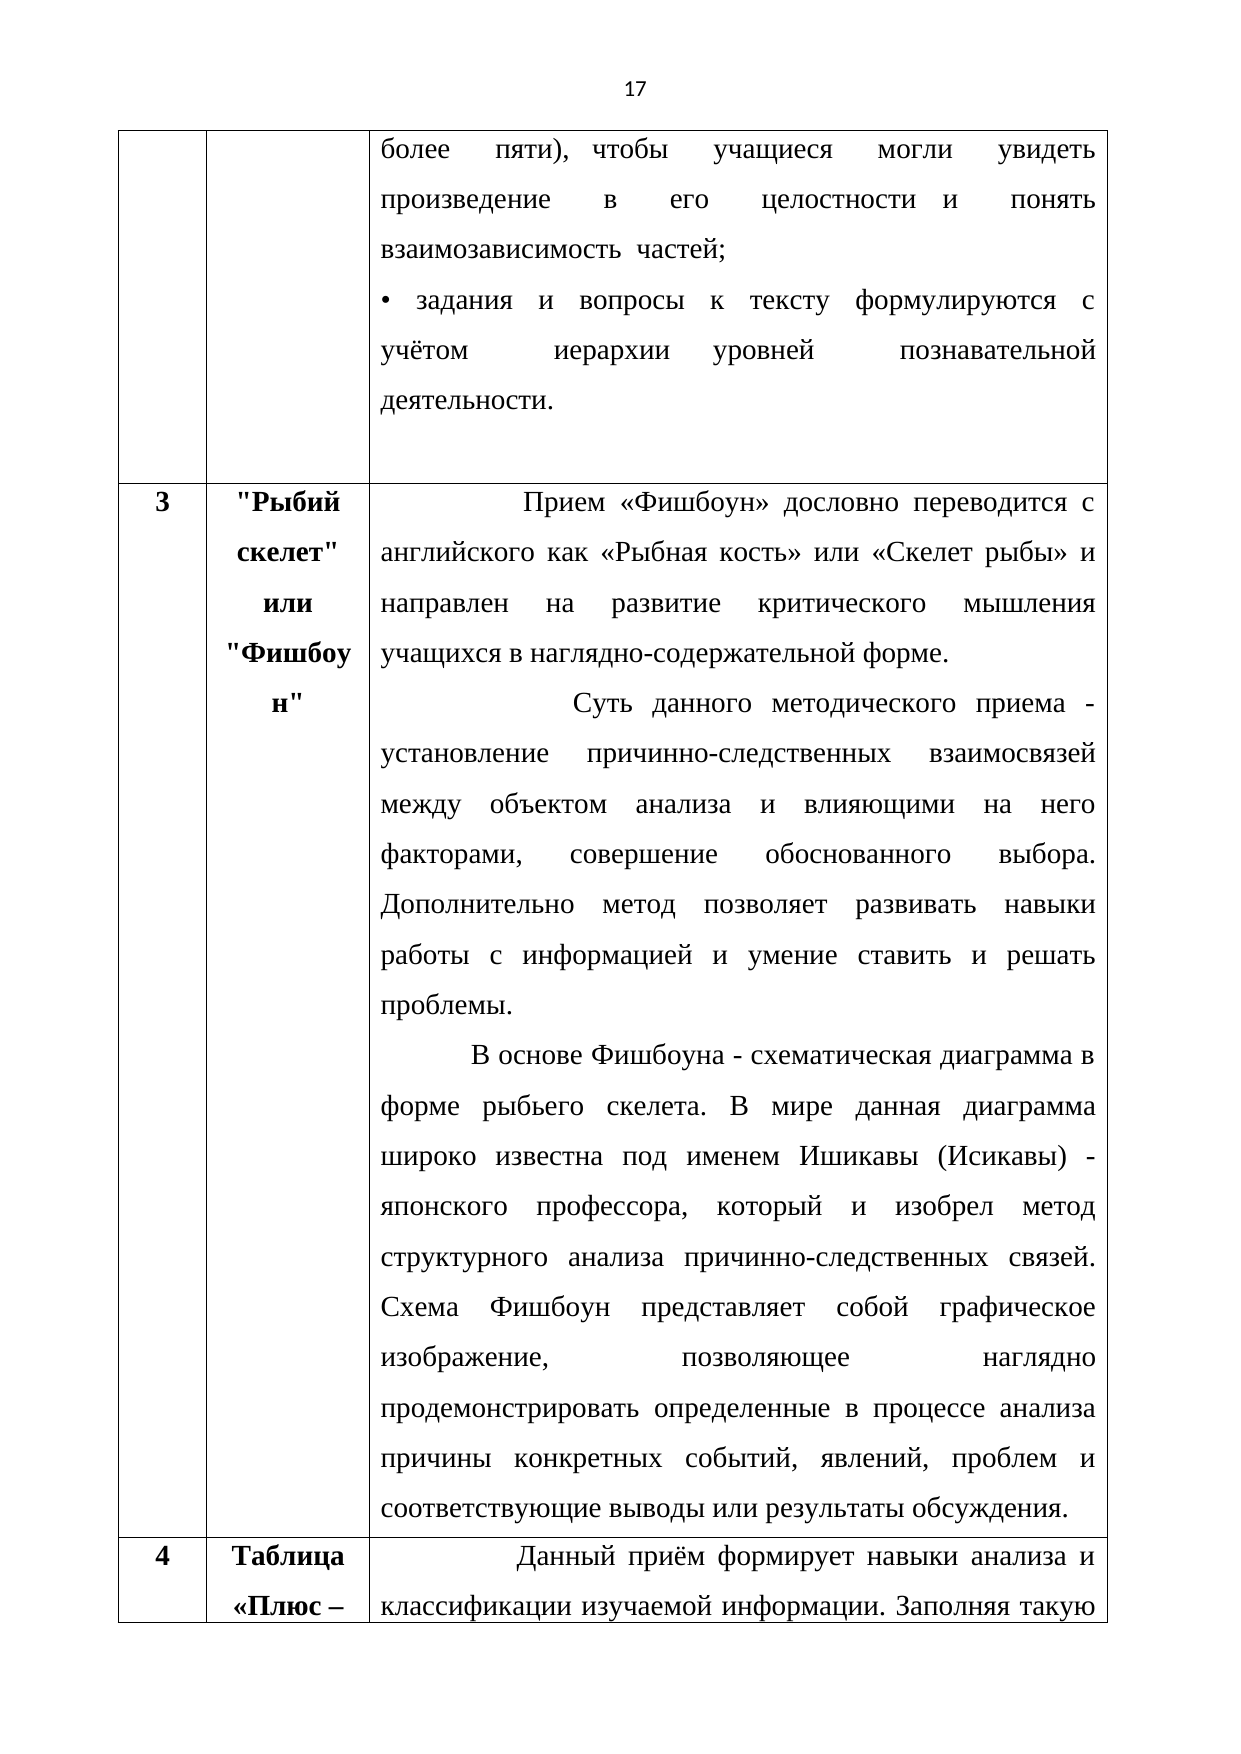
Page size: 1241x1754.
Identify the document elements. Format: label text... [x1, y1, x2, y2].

table_cell 2 [119, 131, 206, 483]
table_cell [370, 131, 1107, 483]
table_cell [207, 1538, 369, 1622]
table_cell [370, 1538, 1107, 1622]
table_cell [207, 131, 369, 483]
table_cell 3 [119, 484, 206, 1537]
table_cell Прием «Фишбоун» дословно переводится с английского как «Рыбная кость» или «Скелет рыбы» и направлен на развитие критического мышления учащихся в наглядно-содержательной форме. Суть данного методического приема - установление причинно-следственных взаимосвязей между объектом анализа и влияющими на него факторами, совершение обоснованного выбора. Дополнительно метод позволяет развивать навыки работы с информацией и умение ставить и решать проблемы. В основе Фишбоуна - схематическая диаграмма в форме рыбьего скелета. В мире данная диаграмма широко известна под именем Ишикавы (Исикавы) - японского профессора, который и изобрел метод структурного анализа причинно-следственных связей. Схема Фишбоун представляет собой графическое изображение, позволяющее наглядно продемонстрировать определенные в процессе анализа причины конкретных событий, явлений, проблем и соответствующие выводы или результаты обсуждения. [370, 484, 1107, 1537]
table_cell "Рыбий скелет" или "Фишбоун" [207, 484, 369, 1537]
table_cell 4 [119, 1538, 206, 1622]
